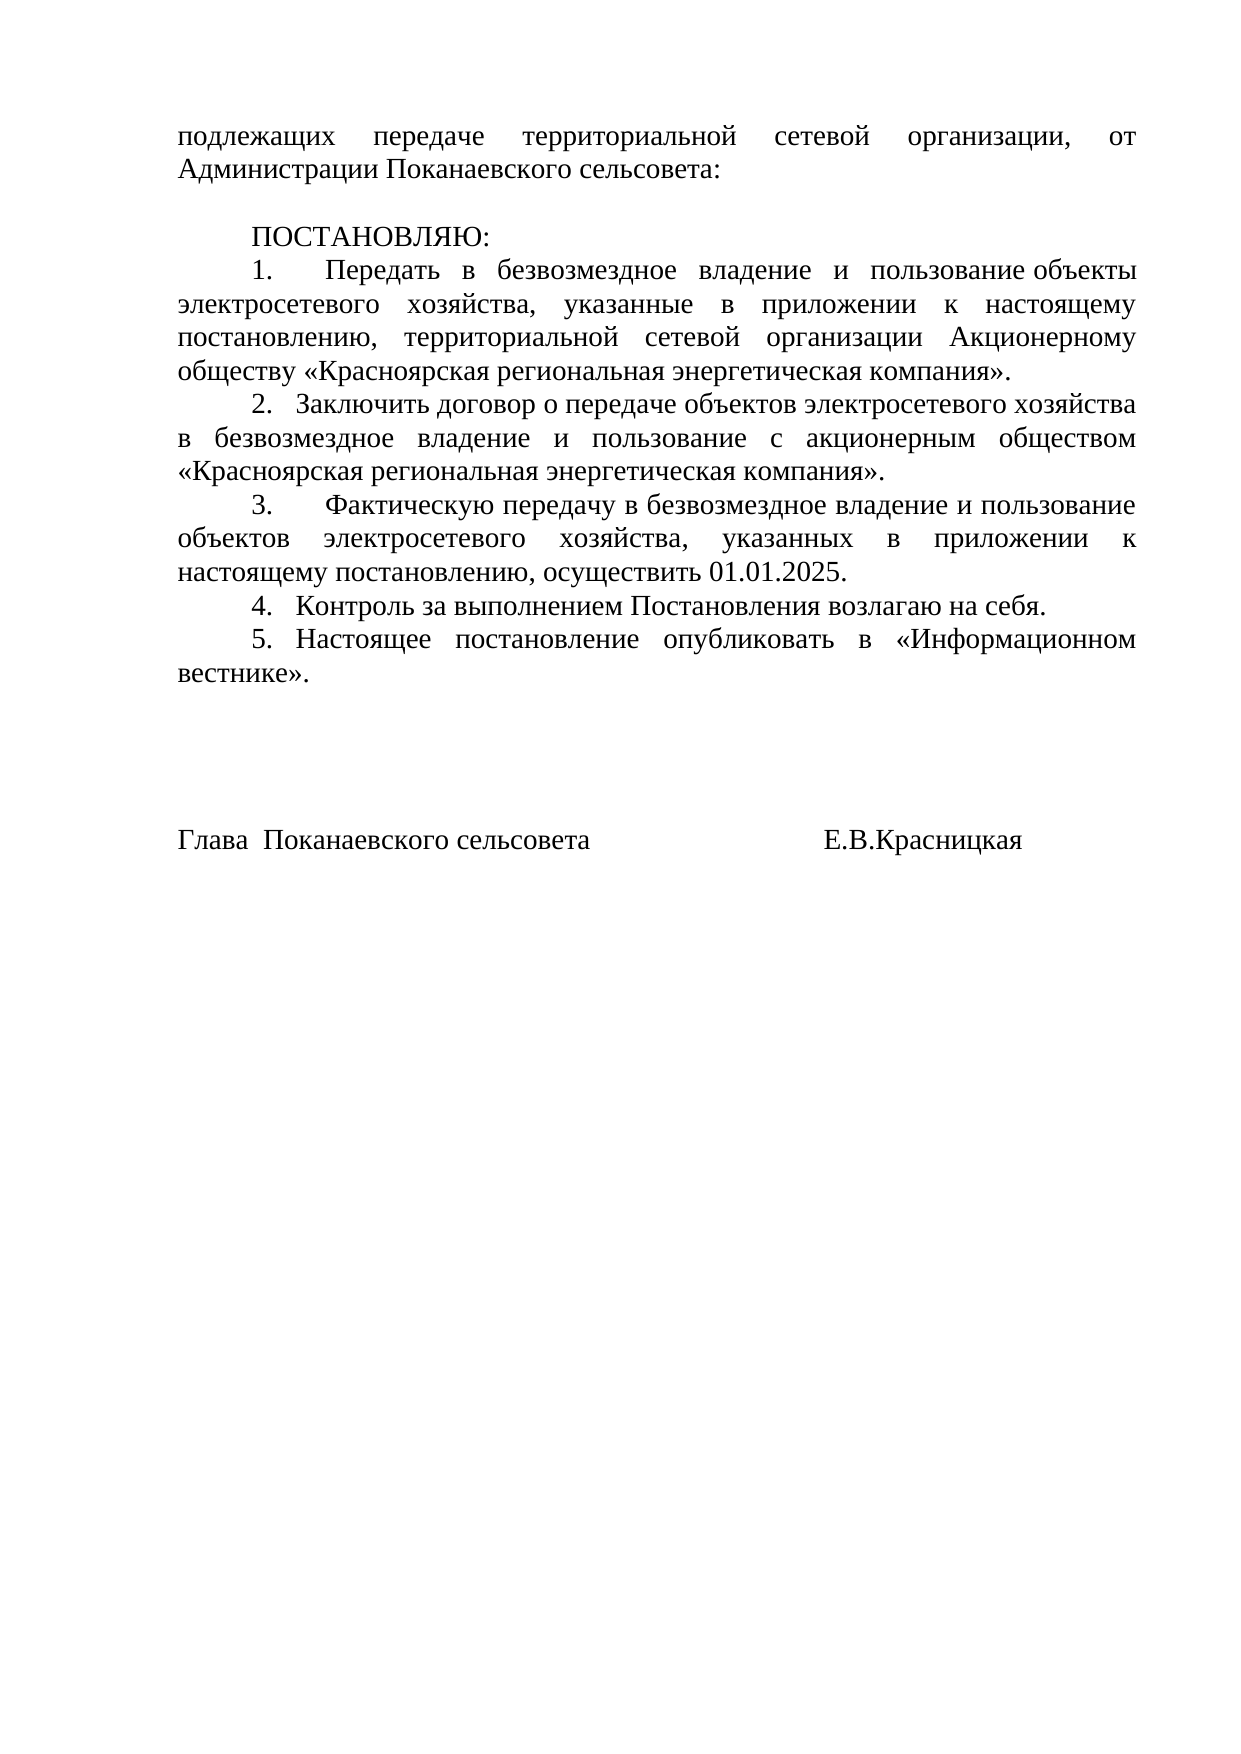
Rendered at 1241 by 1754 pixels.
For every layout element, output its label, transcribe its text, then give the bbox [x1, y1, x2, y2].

list Заключить договор о передаче объектов электросетевого хозяйства в безвозмездное владение и пользование с акционерным обществом «Красноярская региональная энергетическая компания». [177, 386, 1137, 487]
list Контроль за выполнением Постановления возлагаю на себя. [177, 588, 1137, 621]
list Настоящее постановление опубликовать в «Информационном вестнике». [177, 621, 1137, 688]
list Фактическую передачу в безвозмездное владение и пользование объектов электросетевого хозяйства, указанных в приложении к настоящему постановлению, осуществить 01.01.2025. [177, 487, 1137, 588]
text ПОСТАНОВЛЯЮ: [177, 219, 1137, 252]
text Глава Поканаевского сельсовета Е.В.Красницкая [177, 822, 1137, 856]
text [177, 118, 1137, 185]
list Передать в безвозмездное владение и пользование объекты электросетевого хозяйства, указанные в приложении к настоящему постановлению, территориальной сетевой организации Акционерному обществу «Красноярская региональная энергетическая компания». [177, 252, 1137, 386]
